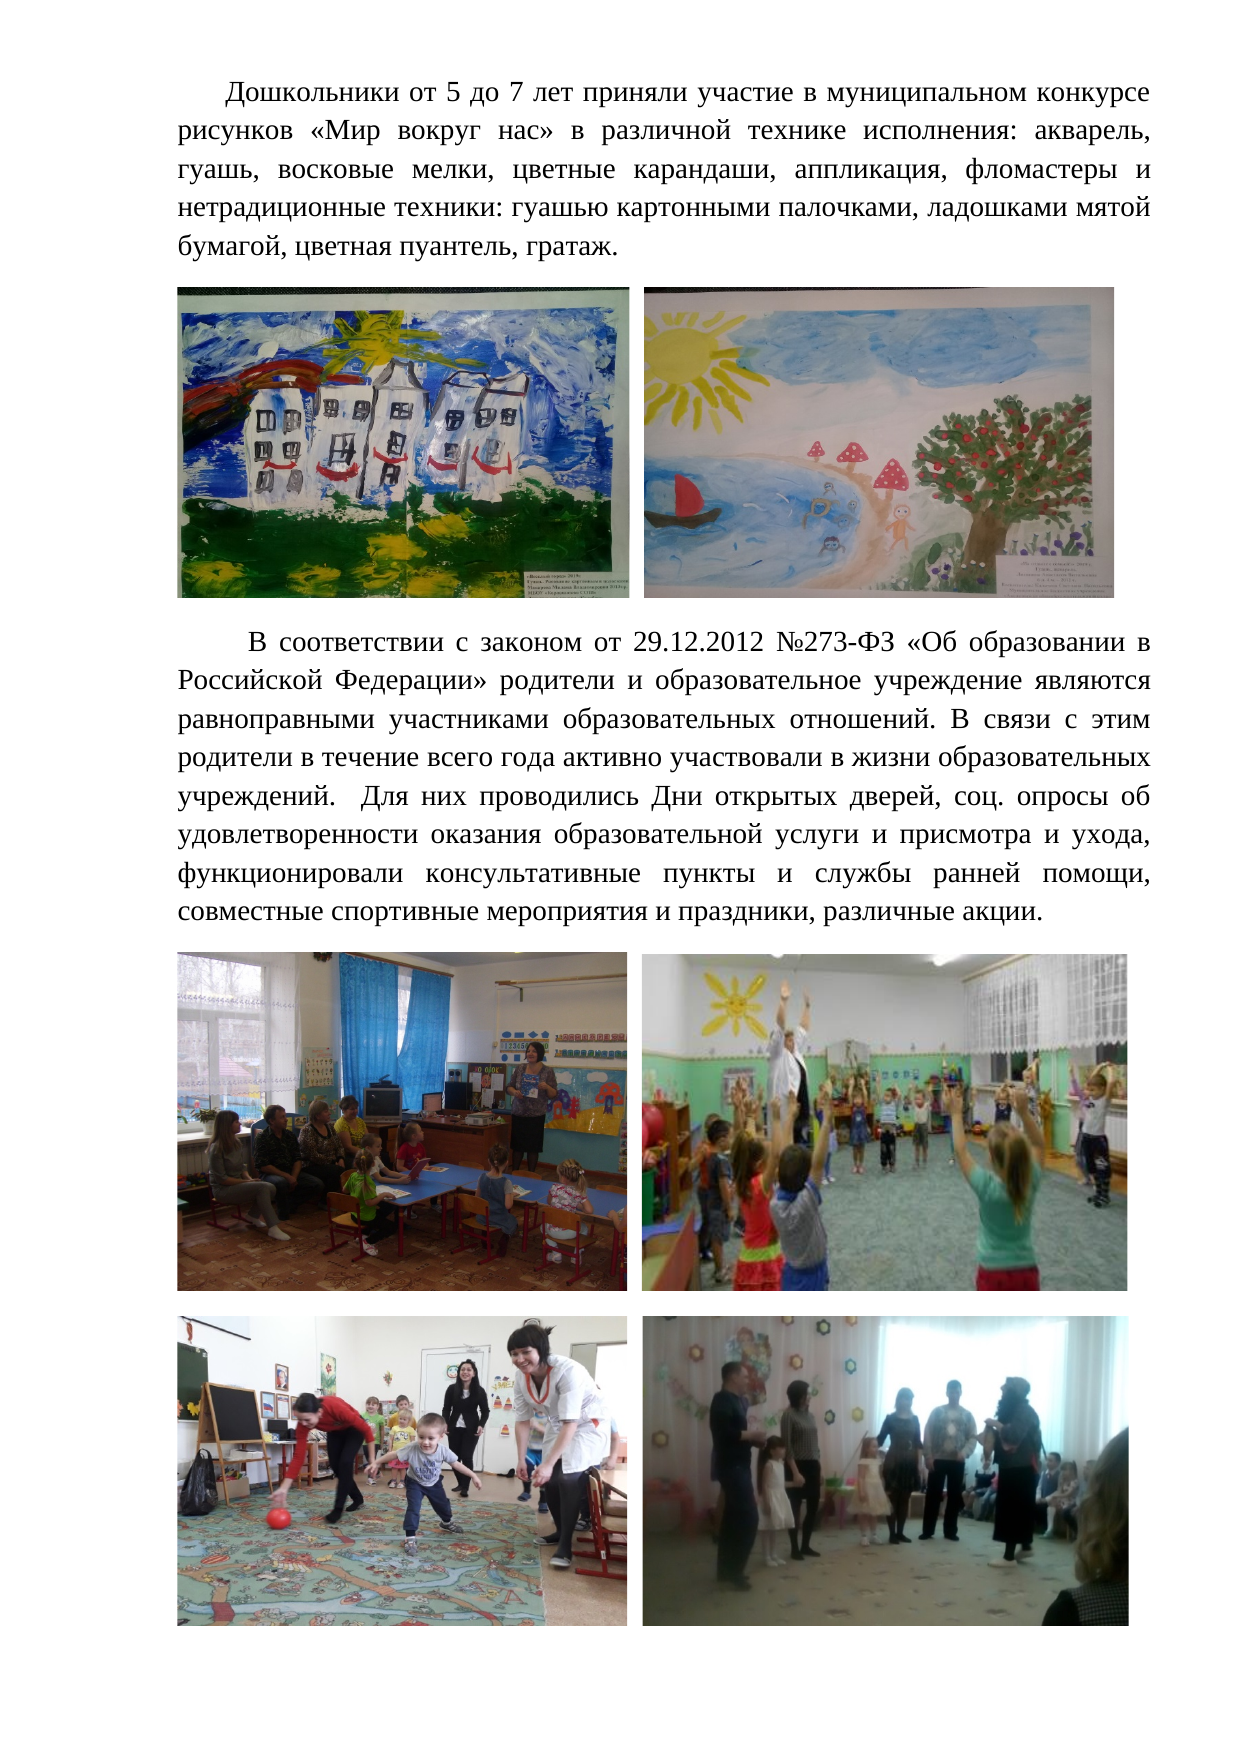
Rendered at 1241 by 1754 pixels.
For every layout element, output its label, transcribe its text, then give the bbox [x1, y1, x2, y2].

picture [177, 287, 630, 598]
picture [644, 287, 1115, 598]
picture [177, 1316, 628, 1626]
text Дошкольники от 5 до 7 лет приняли участие в муниципальном конкурсе рисунков «Мир вокруг нас» в различной технике исполнения: акварель, гуашь, восковые мелки, цветные карандаши, аппликация, фломастеры и нетрадиционные техники: гуашью картонными палочками, ладошками мятой бумагой, цветная пуантель, гратаж. [177, 74, 1152, 262]
picture [177, 952, 628, 1291]
picture [641, 954, 1128, 1291]
text В соответствии с законом от 29.12.2012 №273-ФЗ «Об образовании в Российской Федерации» родители и образовательное учреждение являются равноправными участниками образовательных отношений. В связи с этим родители в течение всего года активно участвовали в жизни образовательных учреждений. Для них проводились Дни открытых дверей, соц. опросы об удовлетворенности оказания образовательной услуги и присмотра и ухода, функционировали консультативные пункты и службы ранней помощи, совместные спортивные мероприятия и праздники, различные акции. [177, 624, 1152, 927]
picture [642, 1316, 1129, 1626]
